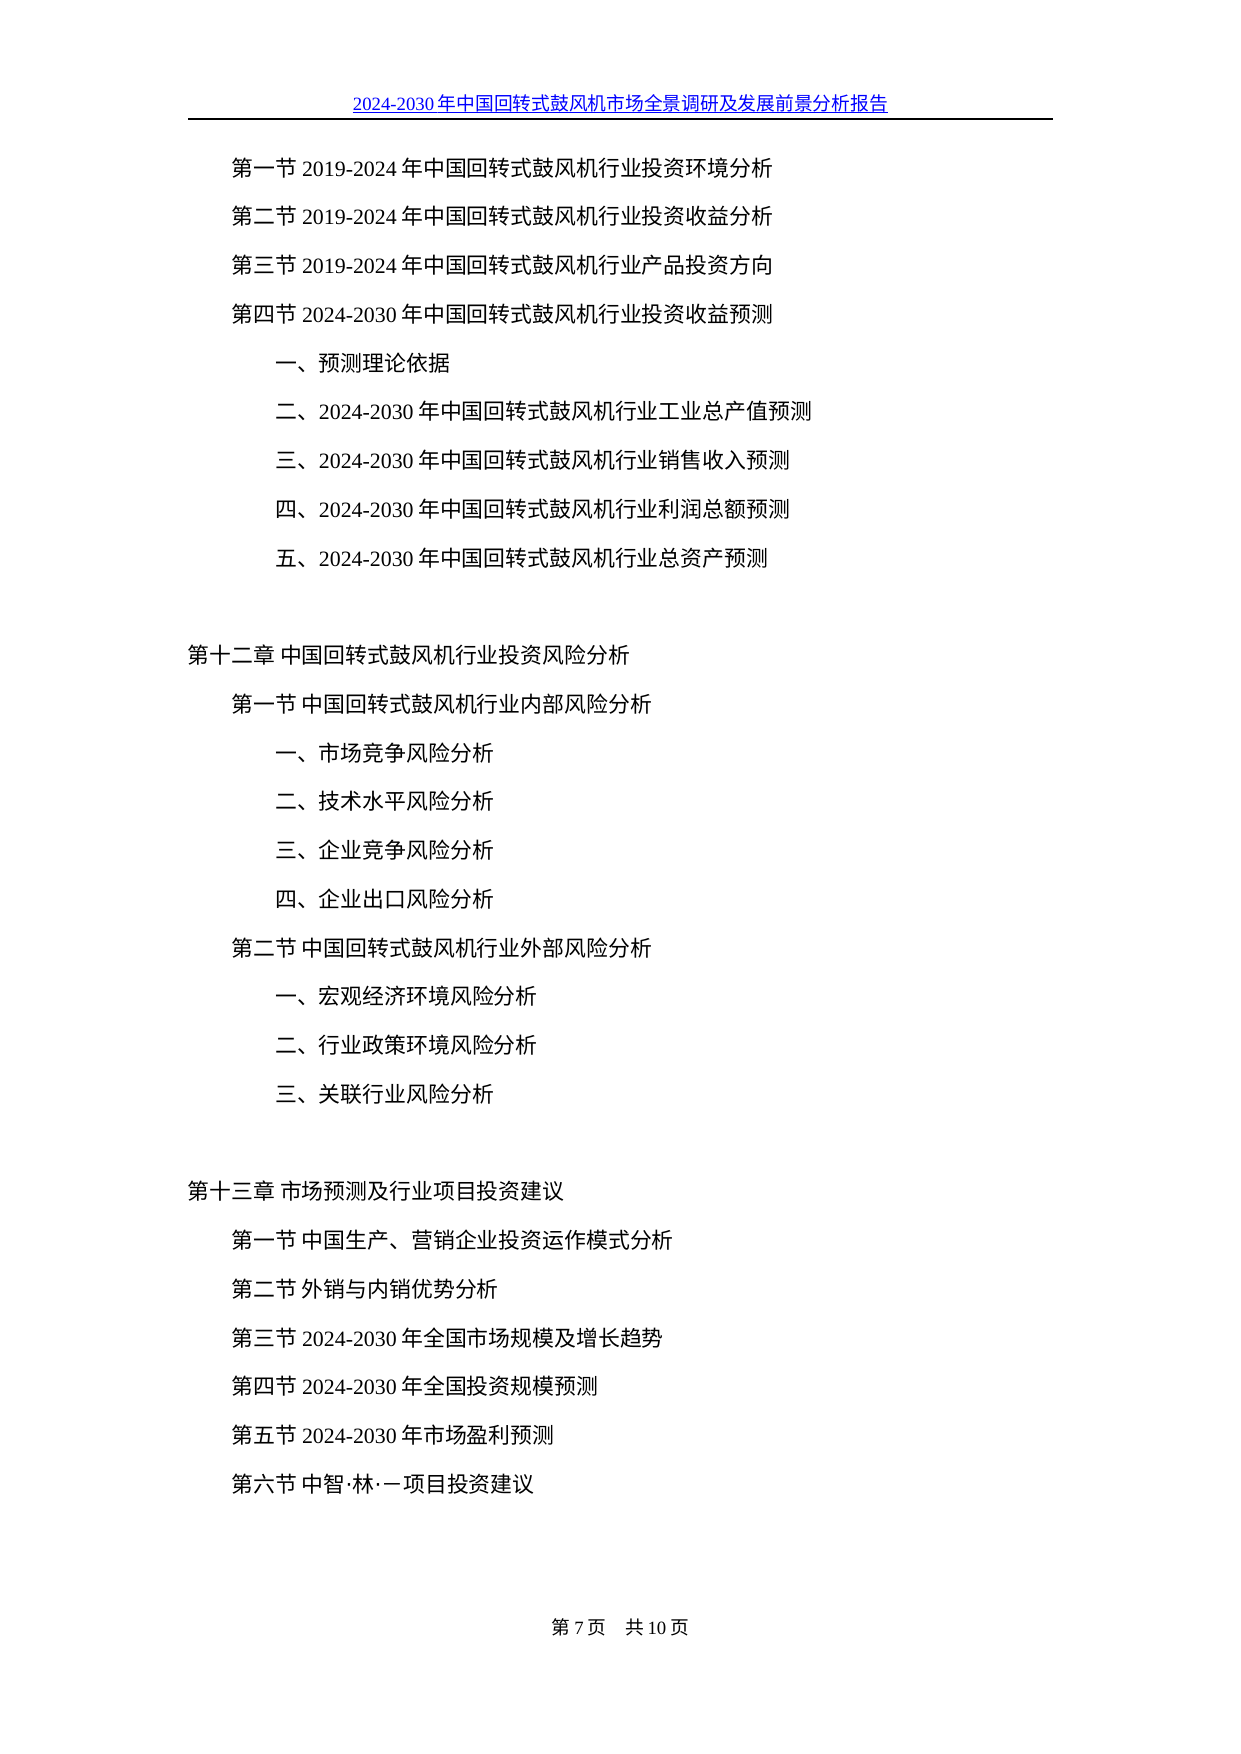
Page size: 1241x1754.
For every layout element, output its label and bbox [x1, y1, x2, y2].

text [187, 150, 1053, 1499]
